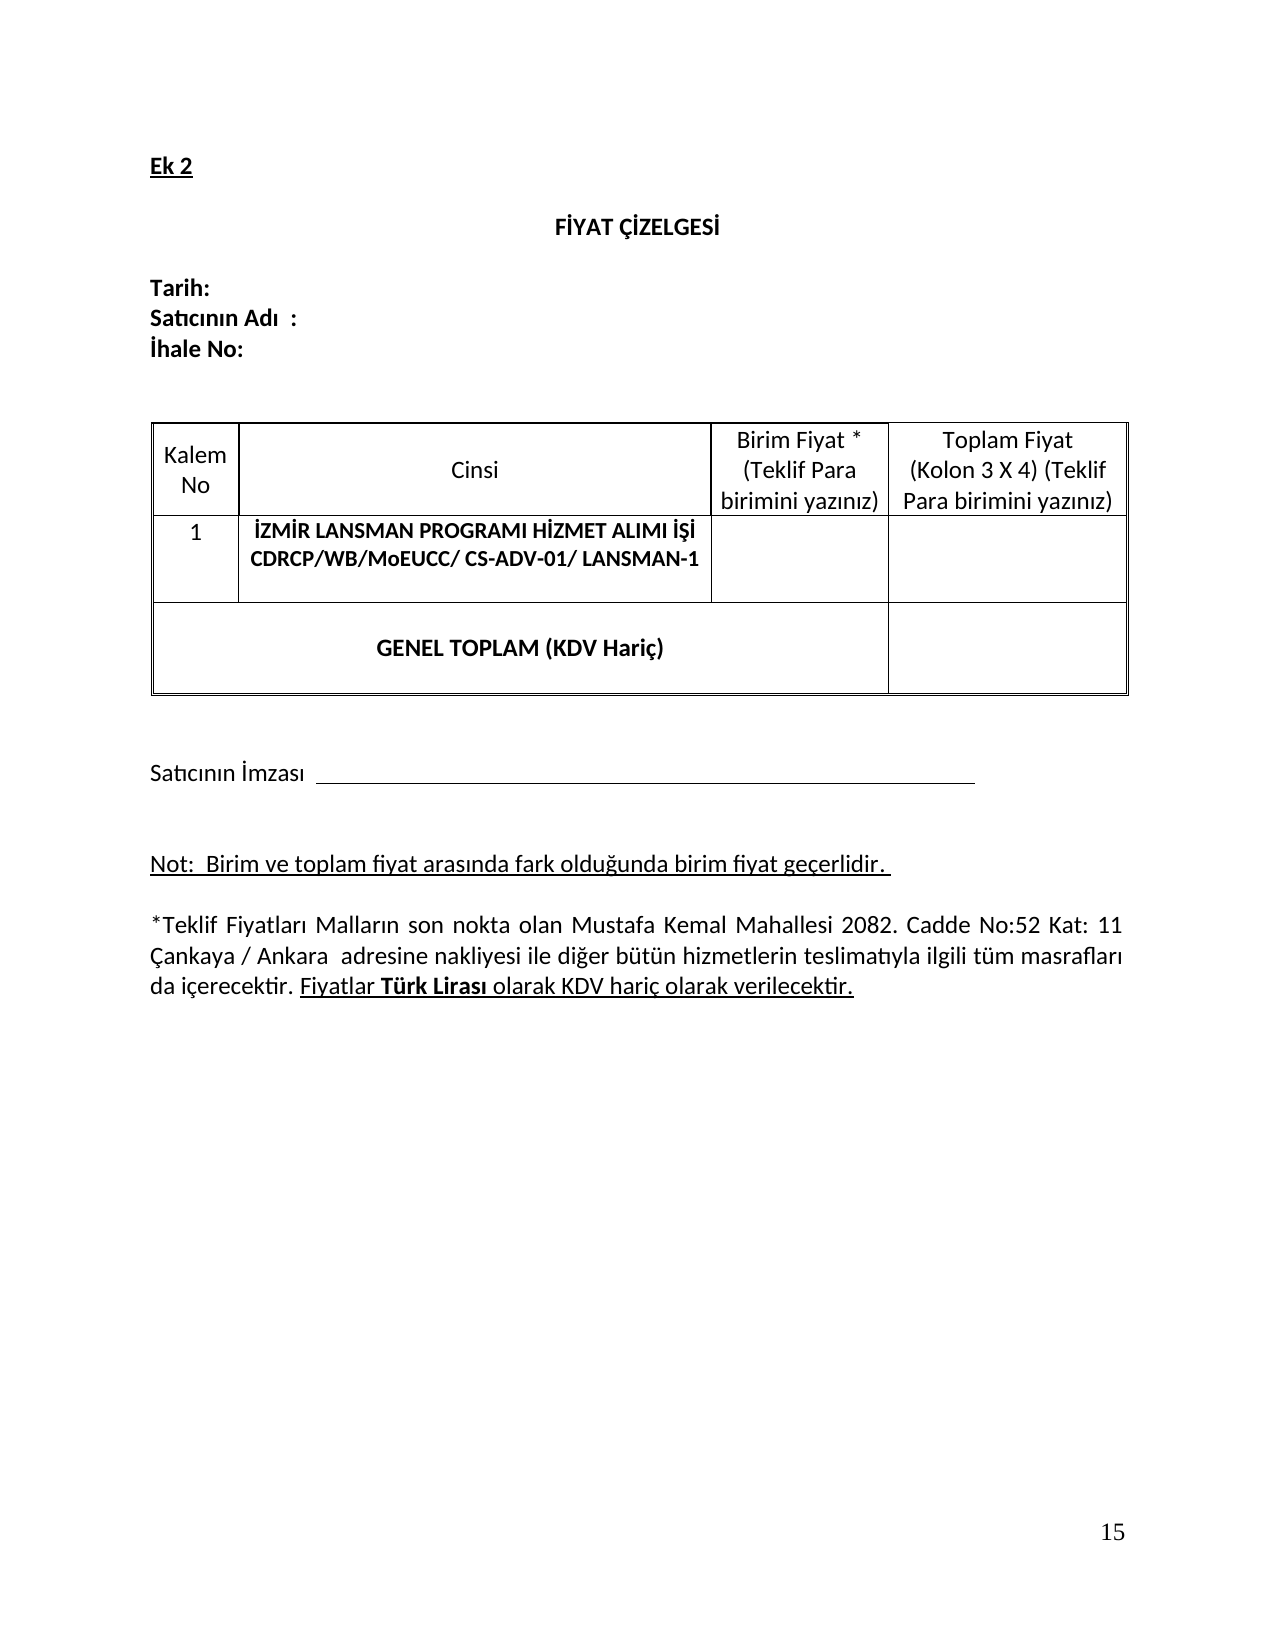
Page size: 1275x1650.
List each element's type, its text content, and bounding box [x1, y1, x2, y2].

text Satıcının Adı : [150, 303, 1125, 333]
table_header Cinsi [240, 424, 710, 515]
table_cell GENEL TOPLAM (KDV Hariç) [154, 603, 888, 693]
table_header Birim Fiyat * (Teklif Para birimini yazınız) [712, 424, 888, 515]
table_cell [712, 516, 888, 602]
table_header Kalem No [154, 424, 238, 515]
text İhale No: [91, 333, 1125, 364]
text FİYAT ÇİZELGESİ [150, 211, 1125, 242]
table_header Toplam Fiyat (Kolon 3 X 4) (Teklif Para birimini yazınız) [889, 423, 1126, 515]
text Satıcının İmzası [150, 757, 1125, 787]
text Not: Birim ve toplam fiyat arasında fark olduğunda birim fiyat geçerlidir. [150, 848, 1125, 879]
table_cell 1 [154, 516, 238, 602]
table_cell İZMİR LANSMAN PROGRAMI HİZMET ALIMI İŞİ CDRCP/WB/MoEUCC/ CS-ADV-01/ LANSMAN-1 [239, 516, 711, 602]
table_cell [889, 516, 1126, 602]
text Tarih: [150, 272, 1125, 303]
text Ek 2 [150, 150, 1125, 181]
table_cell [889, 603, 1126, 693]
text *Teklif Fiyatları Malların son nokta olan Mustafa Kemal Mahallesi 2082. Cadde No:52 Kat: 11 Çankaya / Ankara adresine nakliyesi ile diğer bütün hizmetlerin teslimatıyla ilgili tüm masrafları da içerecektir. Fiyatlar Türk Lirası olarak KDV hariç olarak verilecektir. [150, 909, 1125, 1001]
